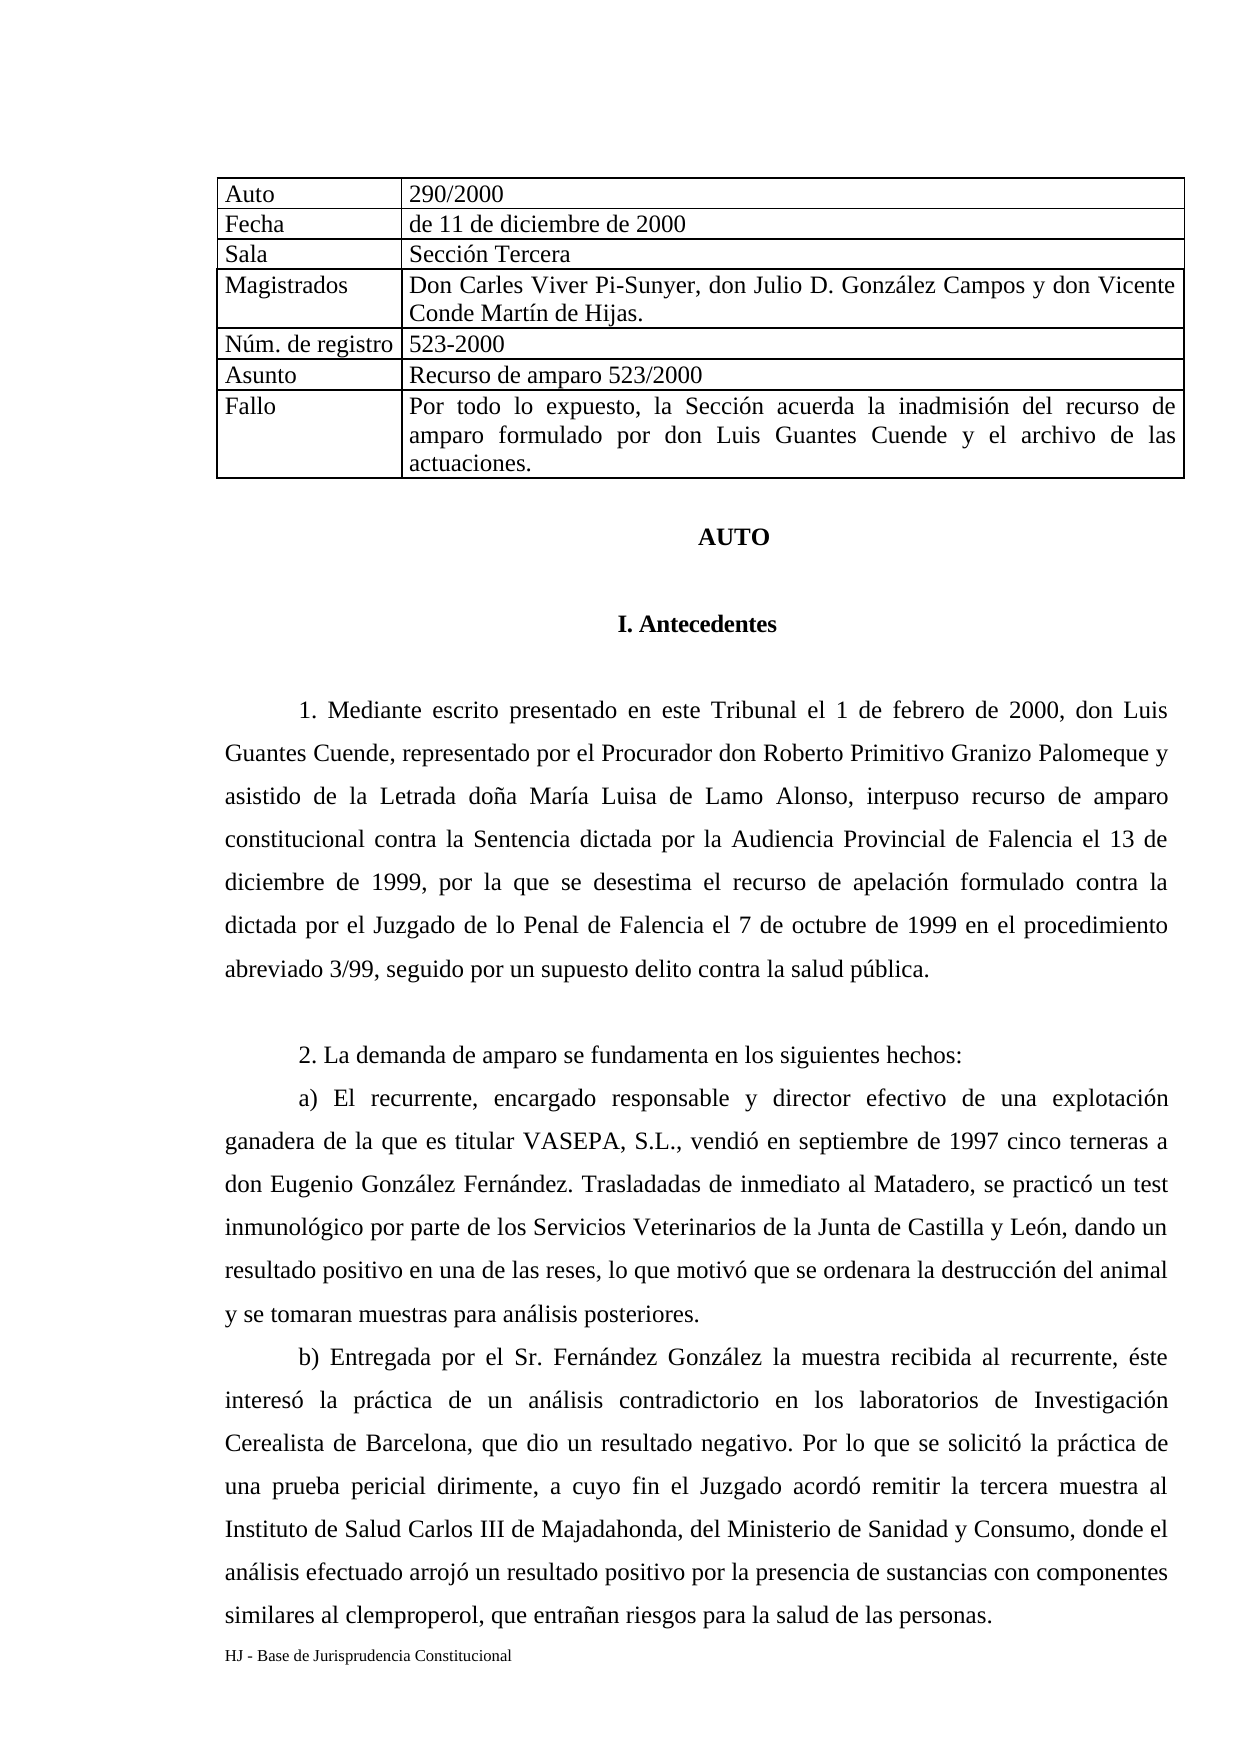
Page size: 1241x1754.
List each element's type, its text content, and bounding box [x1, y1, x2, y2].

table_cell Fecha [218, 209, 401, 238]
text b) Entregada por el Sr. Fernández González la muestra recibida al recurrente, éste interesó la práctica de un análisis contradictorio en los laboratorios de Investigación Cerealista de Barcelona, que dio un resultado negativo. Por lo que se solicitó la práctica de una prueba pericial dirimente, a cuyo fin el Juzgado acordó remitir la tercera muestra al Instituto de Salud Carlos III de Majadahonda, del Ministerio de Sanidad y Consumo, donde el análisis efectuado arrojó un resultado positivo por la presencia de sustancias con componentes similares al clemproperol, que entrañan riesgos para la salud de las personas. [224, 1342, 1169, 1629]
table_cell 523-2000 [403, 329, 1183, 358]
text AUTO [224, 522, 1169, 551]
text 2. La demanda de amparo se fundamenta en los siguientes hechos: [224, 1040, 1169, 1069]
table_cell Sección Tercera [402, 240, 1184, 268]
table_cell Sala [218, 240, 401, 268]
table_cell Recurso de amparo 523/2000 [403, 360, 1183, 389]
table_cell Fallo [218, 391, 401, 477]
table_cell de 11 de diciembre de 2000 [402, 209, 1184, 238]
table_header 290/2000 [402, 179, 1184, 207]
text a) El recurrente, encargado responsable y director efectivo de una explotación ganadera de la que es titular VASEPA, S.L., vendió en septiembre de 1997 cinco terneras a don Eugenio González Fernández. Trasladadas de inmediato al Matadero, se practicó un test inmunológico por parte de los Servicios Veterinarios de la Junta de Castilla y León, dando un resultado positivo en una de las reses, lo que motivó que se ordenara la destrucción del animal y se tomaran muestras para análisis posteriores. [224, 1083, 1169, 1327]
table_cell Por todo lo expuesto, la Sección acuerda la inadmisión del recurso de amparo formulado por don Luis Guantes Cuende y el archivo de las actuaciones. [403, 391, 1183, 477]
table_cell Magistrados [218, 270, 401, 327]
table_header Auto [218, 179, 401, 207]
text I. Antecedentes [224, 609, 1169, 637]
table_cell Asunto [218, 360, 401, 389]
table_cell Don Carles Viver Pi-Sunyer, don Julio D. González Campos y don Vicente Conde Martín de Hijas. [403, 270, 1183, 327]
table_cell Núm. de registro [218, 329, 401, 358]
text 1. Mediante escrito presentado en este Tribunal el 1 de febrero de 2000, don Luis Guantes Cuende, representado por el Procurador don Roberto Primitivo Granizo Palomeque y asistido de la Letrada doña María Luisa de Lamo Alonso, interpuso recurso de amparo constitucional contra la Sentencia dictada por la Audiencia Provincial de Falencia el 13 de diciembre de 1999, por la que se desestima el recurso de apelación formulado contra la dictada por el Juzgado de lo Penal de Falencia el 7 de octubre de 1999 en el procedimiento abreviado 3/99, seguido por un supuesto delito contra la salud pública. [224, 695, 1169, 982]
